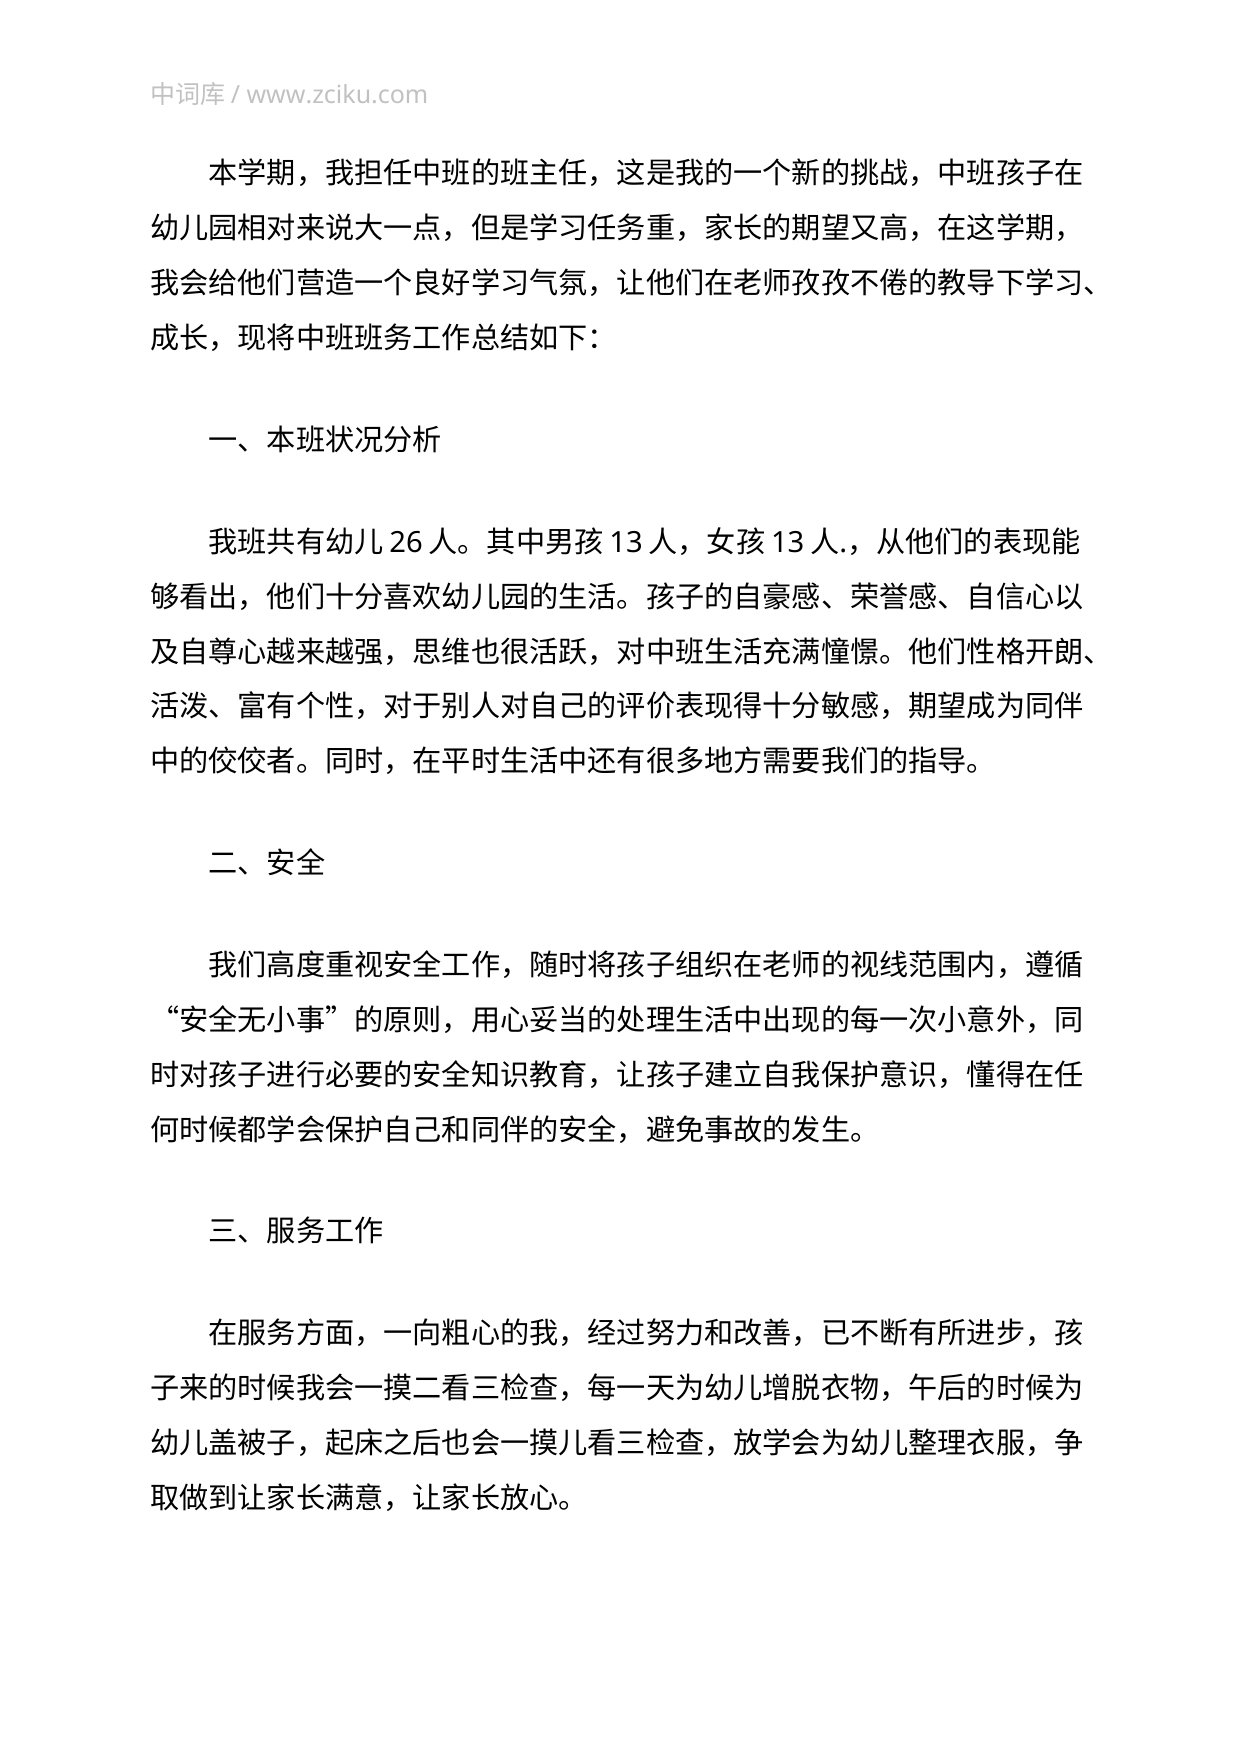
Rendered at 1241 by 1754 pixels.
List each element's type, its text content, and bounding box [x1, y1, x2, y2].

text 一、本班状况分析 [150, 416, 1090, 459]
text 我们高度重视安全工作，随时将孩子组织在老师的视线范围内，遵循“安全无小事”的原则，用心妥当的处理生活中出现的每一次小意外，同时对孩子进行必要的安全知识教育，让孩子建立自我保护意识，懂得在任何时候都学会保护自己和同伴的安全，避免事故的发生。 [150, 941, 1090, 1148]
text 三、服务工作 [150, 1208, 1090, 1250]
text 本学期，我担任中班的班主任，这是我的一个新的挑战，中班孩子在幼儿园相对来说大一点，但是学习任务重，家长的期望又高，在这学期，我会给他们营造一个良好学习气氛，让他们在老师孜孜不倦的教导下学习、成长，现将中班班务工作总结如下： [150, 150, 1090, 357]
text 在服务方面，一向粗心的我，经过努力和改善，已不断有所进步，孩子来的时候我会一摸二看三检查，每一天为幼儿增脱衣物，午后的时候为幼儿盖被子，起床之后也会一摸儿看三检查，放学会为幼儿整理衣服，争取做到让家长满意，让家长放心。 [150, 1310, 1090, 1517]
text 二、安全 [150, 840, 1090, 882]
text 我班共有幼儿26人。其中男孩13人，女孩13人.，从他们的表现能够看出，他们十分喜欢幼儿园的生活。孩子的自豪感、荣誉感、自信心以及自尊心越来越强，思维也很活跃，对中班生活充满憧憬。他们性格开朗、活泼、富有个性，对于别人对自己的评价表现得十分敏感，期望成为同伴中的佼佼者。同时，在平时生活中还有很多地方需要我们的指导。 [150, 518, 1090, 780]
